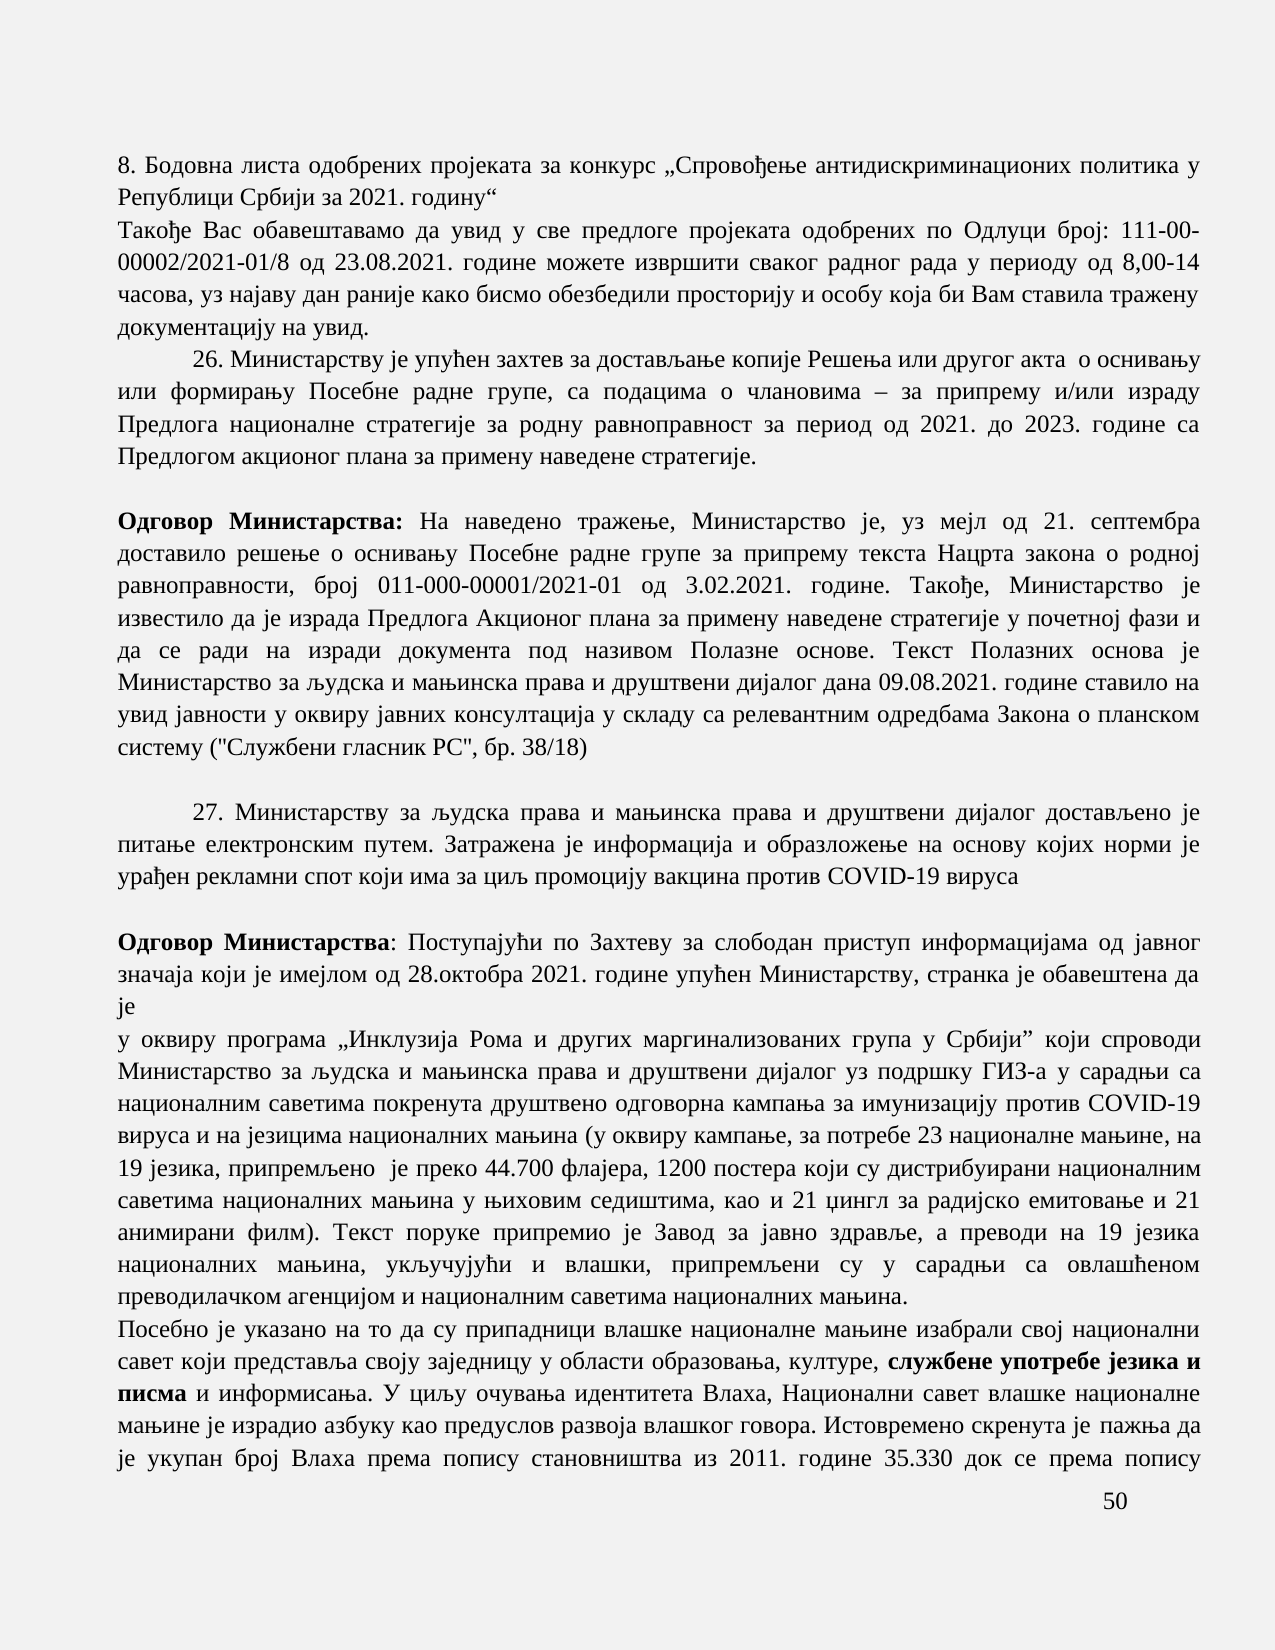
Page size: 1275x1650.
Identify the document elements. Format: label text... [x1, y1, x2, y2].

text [117, 1314, 1201, 1472]
text 27. Министарству за људска права и мањинска права и друштвени дијалог достављено је питање електронским путем. Затражена је информација и образложење на основу којих норми је урађен рекламни спот који има за циљ промоцију вакцина против COVID-19 вируса [117, 797, 1201, 890]
text Такође Вас обавештавамо да увид у све предлоге пројеката одобрених по Одлуци број: 111-00-00002/2021-01/8 од 23.08.2021. године можете извршити сваког радног рада у периоду од 8,00-14 часова, уз најаву дан раније како бисмо обезбедили просторију и особу која би Вам ставила тражену документацију на увид. [117, 215, 1201, 340]
text Одговор Министарства: На наведено тражење, Министарство је, уз мејл од 21. септембра доставило решење о оснивању Посебне радне групе за припрему текста Нацрта закона о родној равноправности, број 011-000-00001/2021-01 од 3.02.2021. године. Такође, Министарство је известило да је израда Предлога Акционог плана за примену наведене стратегије у почетној фази и да се ради на изради документа под називом Полазне основе. Текст Полазних основа је Министарство за људска и мањинска права и друштвени дијалог дана 09.08.2021. године ставило на увид јавности у оквиру јавних консултација у складу са релевантним одредбама Закона о планском систему (''Службени гласник РС'', бр. 38/18) [117, 506, 1201, 760]
text Одговор Министарства: Поступајући по Захтеву за слободан приступ информацијама од јавног значаја који је имејлом од 28.октобра 2021. године упућен Министарству, странка је обавештена да је [117, 927, 1201, 1020]
text 8. Бодовна листа одобрених пројеката за конкурс „Спровођење антидискриминационих политика у Републици Србији за 2021. годину“ [117, 150, 1201, 211]
text у оквиру програма „Инклузија Рома и других маргинализованих група у Србији” који спроводи Министарство за људска и мањинска права и друштвени дијалог уз подршку ГИЗ-а у сарадњи са националним саветима покренута друштвено одговорна кампања за имунизацију против COVID-19 вируса и на језицима националних мањина (у оквиру кампање, за потребе 23 националне мањине, на 19 језика, припремљено је преко 44.700 флајера, 1200 постера који су дистрибуирани националним саветима националних мањина у њиховим седиштима, као и 21 џингл за радијско емитовање и 21 анимирани филм). Текст поруке припремио је Завод за јавно здравље, а преводи на 19 језика националних мањина, укључујући и влашки, припремљени су у сарадњи са овлашћеном преводилачком агенцијом и националним саветима националних мањина. [117, 1024, 1201, 1310]
text 26. Министарству је упућен захтев за достављање копије Решења или другог акта о оснивању или формирању Посебне радне групе, са подацима о члановима – за припрему и/или израду Предлога националне стратегије за родну равноправност за период од 2021. до 2023. године са Предлогом акционог плана за примену наведене стратегије. [117, 344, 1201, 469]
